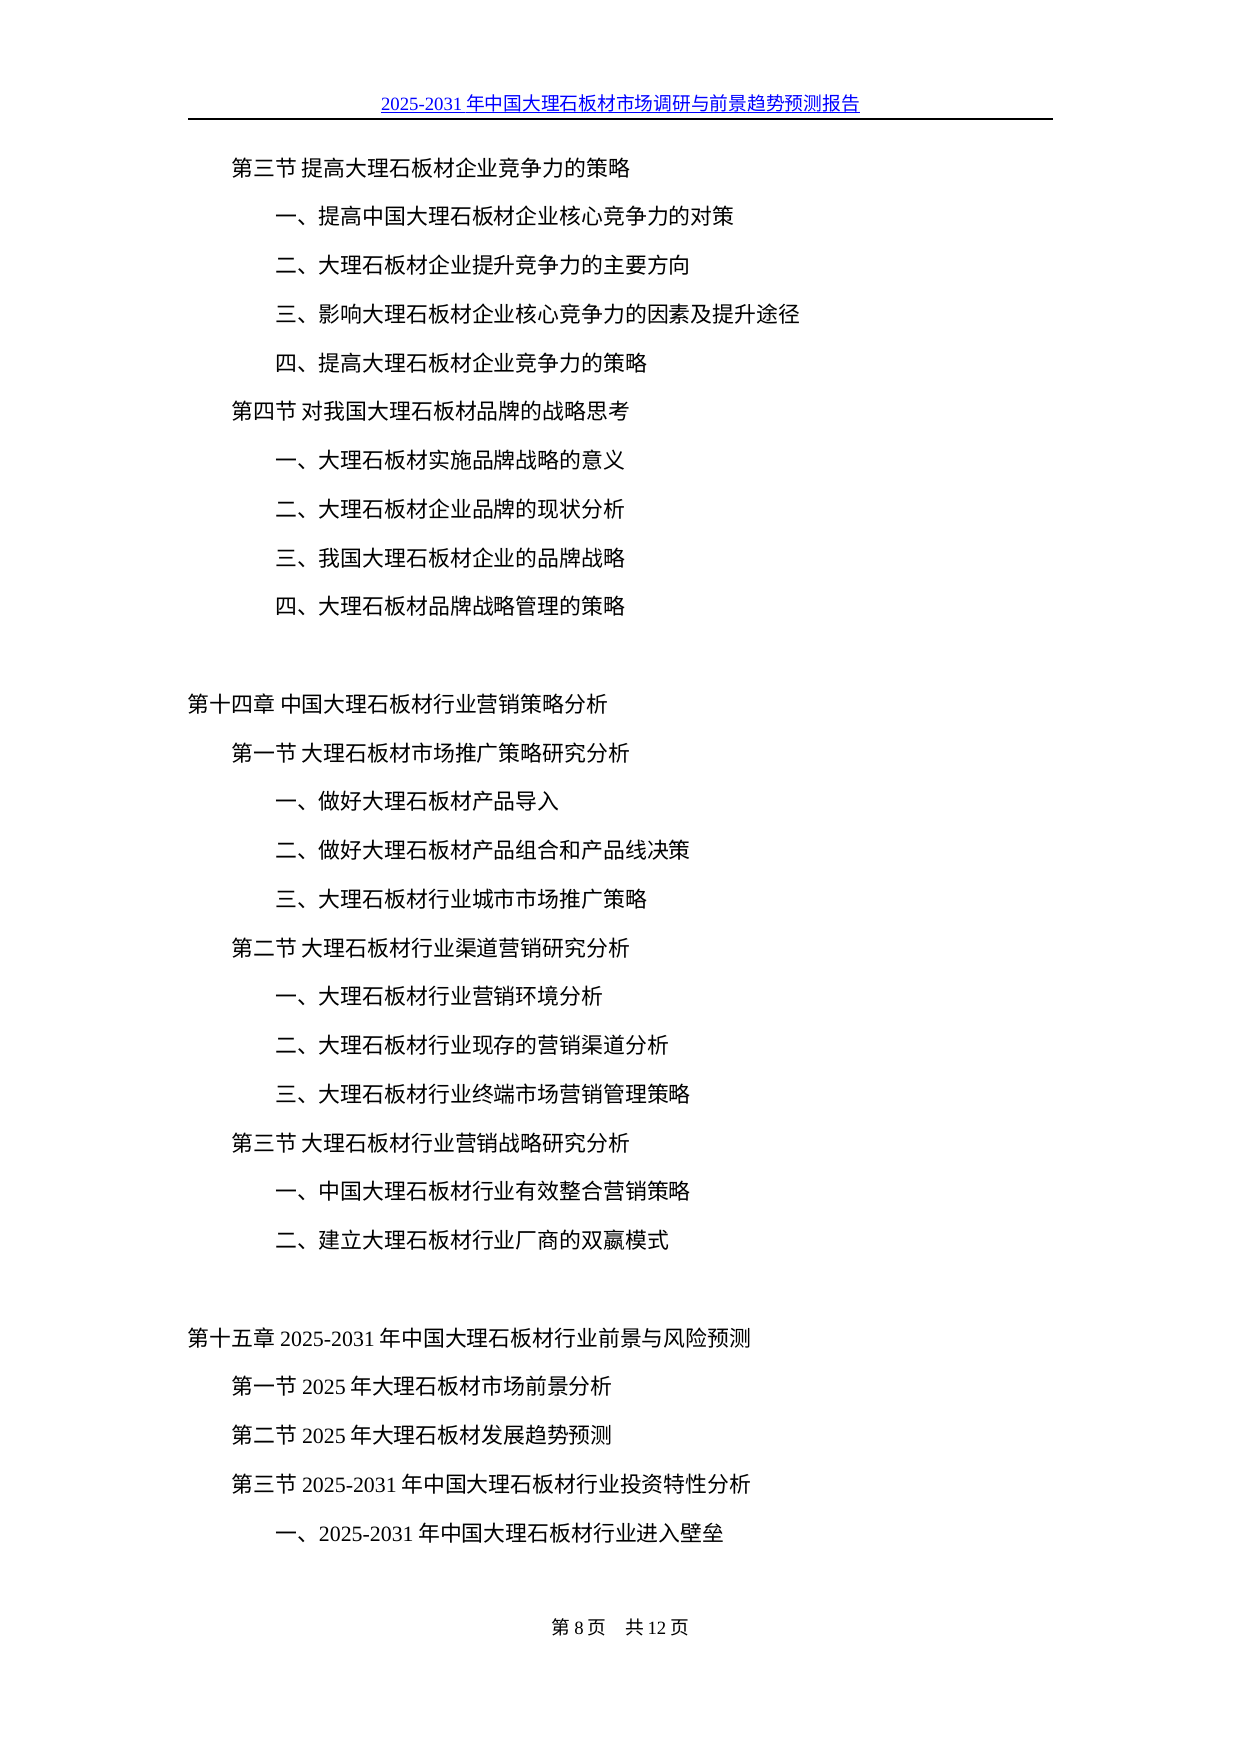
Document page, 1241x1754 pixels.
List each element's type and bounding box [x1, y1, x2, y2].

text [187, 150, 1053, 1548]
